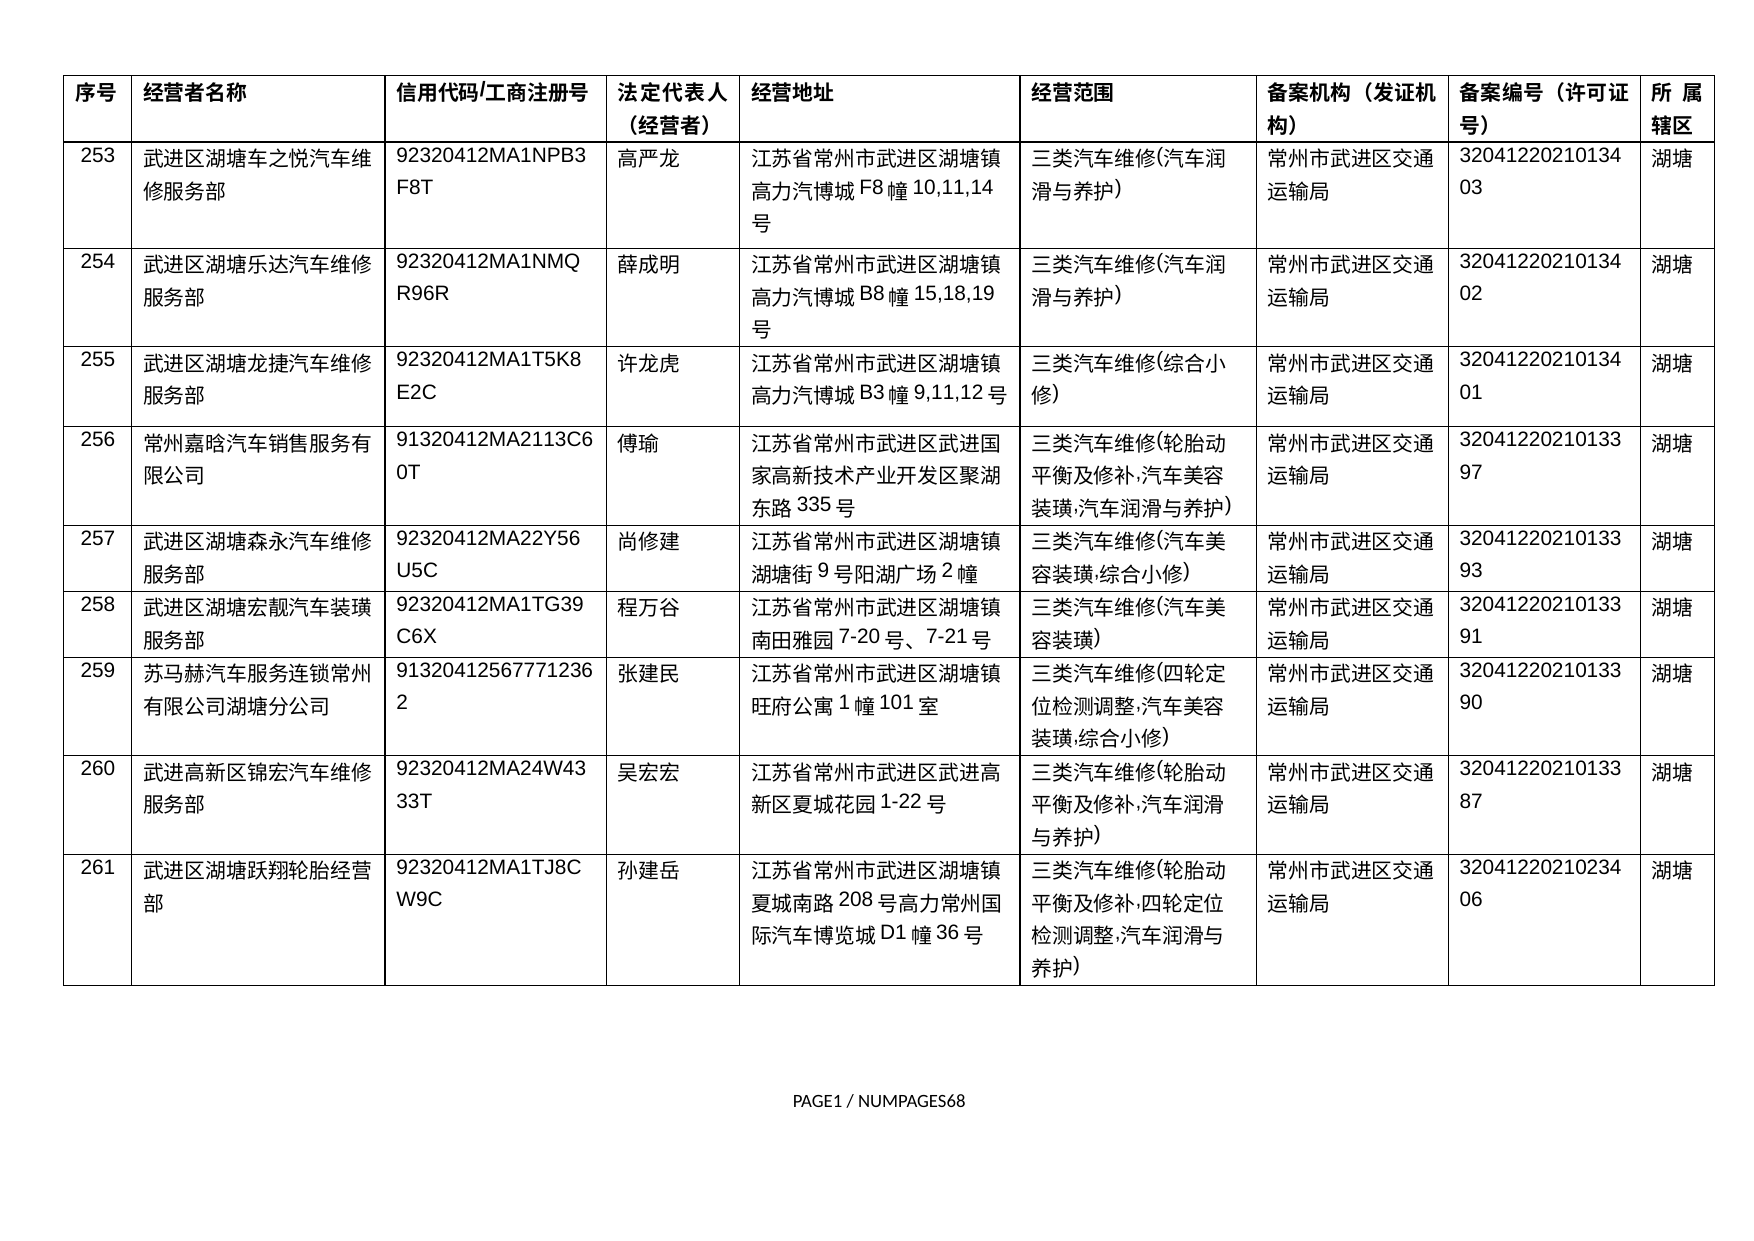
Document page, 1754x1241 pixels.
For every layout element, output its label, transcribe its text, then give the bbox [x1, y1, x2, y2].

table_cell 湖塘 [1641, 592, 1714, 657]
table_cell 253 [64, 143, 131, 248]
table_cell 常州市武进区交通运输局 [1257, 658, 1448, 755]
table_cell 261 [64, 855, 131, 985]
table_cell 3204122021013402 [1449, 249, 1640, 346]
table_cell 吴宏宏 [607, 756, 739, 854]
table_cell 92320412MA1NMQR96R [386, 249, 606, 346]
table_cell 3204122021013387 [1449, 756, 1640, 854]
table_cell 92320412MA24W4333T [386, 756, 606, 854]
table_cell 孙建岳 [607, 855, 739, 985]
table_cell 武进区湖塘跃翔轮胎经营部 [132, 855, 384, 985]
table_cell 湖塘 [1641, 855, 1714, 985]
table_cell 湖塘 [1641, 756, 1714, 854]
table_cell 湖塘 [1641, 658, 1714, 755]
table_cell 三类汽车维修(汽车润滑与养护) [1021, 143, 1256, 248]
table_cell 江苏省常州市武进区湖塘镇南田雅园7-20号、7-21号 [740, 592, 1019, 657]
table_cell 92320412MA1TJ8CW9C [386, 855, 606, 985]
table_cell 254 [64, 249, 131, 346]
table_cell 江苏省常州市武进区湖塘镇高力汽博城F8幢10,11,14号 [740, 143, 1019, 248]
table_header 所属辖区 [1641, 76, 1714, 141]
table_cell 江苏省常州市武进区湖塘镇高力汽博城B8幢15,18,19号 [740, 249, 1019, 346]
table_cell 3204122021013401 [1449, 347, 1640, 426]
table_cell 江苏省常州市武进区湖塘镇夏城南路208号高力常州国际汽车博览城D1幢36号 [740, 855, 1019, 985]
table_cell 三类汽车维修(轮胎动平衡及修补,四轮定位检测调整,汽车润滑与养护) [1021, 855, 1256, 985]
table_cell 三类汽车维修(汽车美容装璜) [1021, 592, 1256, 657]
table_cell 3204122021013390 [1449, 658, 1640, 755]
table_cell 湖塘 [1641, 526, 1714, 591]
table_cell 武进区湖塘宏靓汽车装璜服务部 [132, 592, 384, 657]
table_cell 苏马赫汽车服务连锁常州有限公司湖塘分公司 [132, 658, 384, 755]
table_cell 3204122021013397 [1449, 427, 1640, 524]
table_cell 257 [64, 526, 131, 591]
table_cell 258 [64, 592, 131, 657]
table_cell 3204122021013403 [1449, 143, 1640, 248]
table_cell 常州市武进区交通运输局 [1257, 347, 1448, 426]
table_cell 江苏省常州市武进区湖塘镇湖塘街9号阳湖广场2幢 [740, 526, 1019, 591]
table_cell 3204122021023406 [1449, 855, 1640, 985]
table_cell 常州市武进区交通运输局 [1257, 526, 1448, 591]
table_cell 程万谷 [607, 592, 739, 657]
table_cell 湖塘 [1641, 143, 1714, 248]
table_cell 江苏省常州市武进区湖塘镇旺府公寓1幢101室 [740, 658, 1019, 755]
table_cell 高严龙 [607, 143, 739, 248]
table_cell 江苏省常州市武进区湖塘镇高力汽博城B3幢9,11,12号 [740, 347, 1019, 426]
table_cell 武进区湖塘车之悦汽车维修服务部 [132, 143, 384, 248]
table_cell 3204122021013391 [1449, 592, 1640, 657]
table_cell 259 [64, 658, 131, 755]
table_cell 湖塘 [1641, 347, 1714, 426]
table_header 序号 [64, 76, 131, 141]
table_cell 92320412MA1T5K8E2C [386, 347, 606, 426]
table_cell 91320412MA2113C60T [386, 427, 606, 524]
table_cell 常州市武进区交通运输局 [1257, 592, 1448, 657]
table_cell 常州市武进区交通运输局 [1257, 249, 1448, 346]
table_cell 三类汽车维修(综合小修) [1021, 347, 1256, 426]
table_cell 3204122021013393 [1449, 526, 1640, 591]
table_cell 255 [64, 347, 131, 426]
table_cell 湖塘 [1641, 249, 1714, 346]
table_cell 三类汽车维修(轮胎动平衡及修补,汽车润滑与养护) [1021, 756, 1256, 854]
table_cell 武进区湖塘森永汽车维修服务部 [132, 526, 384, 591]
table_header 备案机构（发证机构） [1257, 76, 1448, 141]
table_cell 92320412MA1TG39C6X [386, 592, 606, 657]
table_header 经营范围 [1021, 76, 1256, 141]
table_cell 许龙虎 [607, 347, 739, 426]
table_cell 260 [64, 756, 131, 854]
table_header 法定代表人（经营者） [607, 76, 739, 141]
table_cell 傅瑜 [607, 427, 739, 524]
table_cell 武进区湖塘龙捷汽车维修服务部 [132, 347, 384, 426]
table_cell 913204125677712362 [386, 658, 606, 755]
table_cell 常州市武进区交通运输局 [1257, 427, 1448, 524]
table_cell 常州市武进区交通运输局 [1257, 756, 1448, 854]
table_cell 常州市武进区交通运输局 [1257, 143, 1448, 248]
table_header 备案编号（许可证号） [1449, 76, 1640, 141]
table_cell 三类汽车维修(汽车润滑与养护) [1021, 249, 1256, 346]
table_cell 常州嘉晗汽车销售服务有限公司 [132, 427, 384, 524]
table_cell 江苏省常州市武进区武进高新区夏城花园1-22号 [740, 756, 1019, 854]
table_cell 三类汽车维修(汽车美容装璜,综合小修) [1021, 526, 1256, 591]
table_header 经营者名称 [132, 76, 384, 141]
table_cell 薛成明 [607, 249, 739, 346]
table_cell 三类汽车维修(四轮定位检测调整,汽车美容装璜,综合小修) [1021, 658, 1256, 755]
table_cell 尚修建 [607, 526, 739, 591]
table_cell 张建民 [607, 658, 739, 755]
table_cell 武进区湖塘乐达汽车维修服务部 [132, 249, 384, 346]
table_cell 256 [64, 427, 131, 524]
table_header 经营地址 [740, 76, 1019, 141]
table_header 信用代码/工商注册号 [386, 76, 606, 141]
table_cell 92320412MA22Y56U5C [386, 526, 606, 591]
table_cell 三类汽车维修(轮胎动平衡及修补,汽车美容装璜,汽车润滑与养护) [1021, 427, 1256, 524]
table_cell 武进高新区锦宏汽车维修服务部 [132, 756, 384, 854]
table_cell 湖塘 [1641, 427, 1714, 524]
table_cell 常州市武进区交通运输局 [1257, 855, 1448, 985]
table_cell 92320412MA1NPB3F8T [386, 143, 606, 248]
table_cell 江苏省常州市武进区武进国家高新技术产业开发区聚湖东路335号 [740, 427, 1019, 524]
